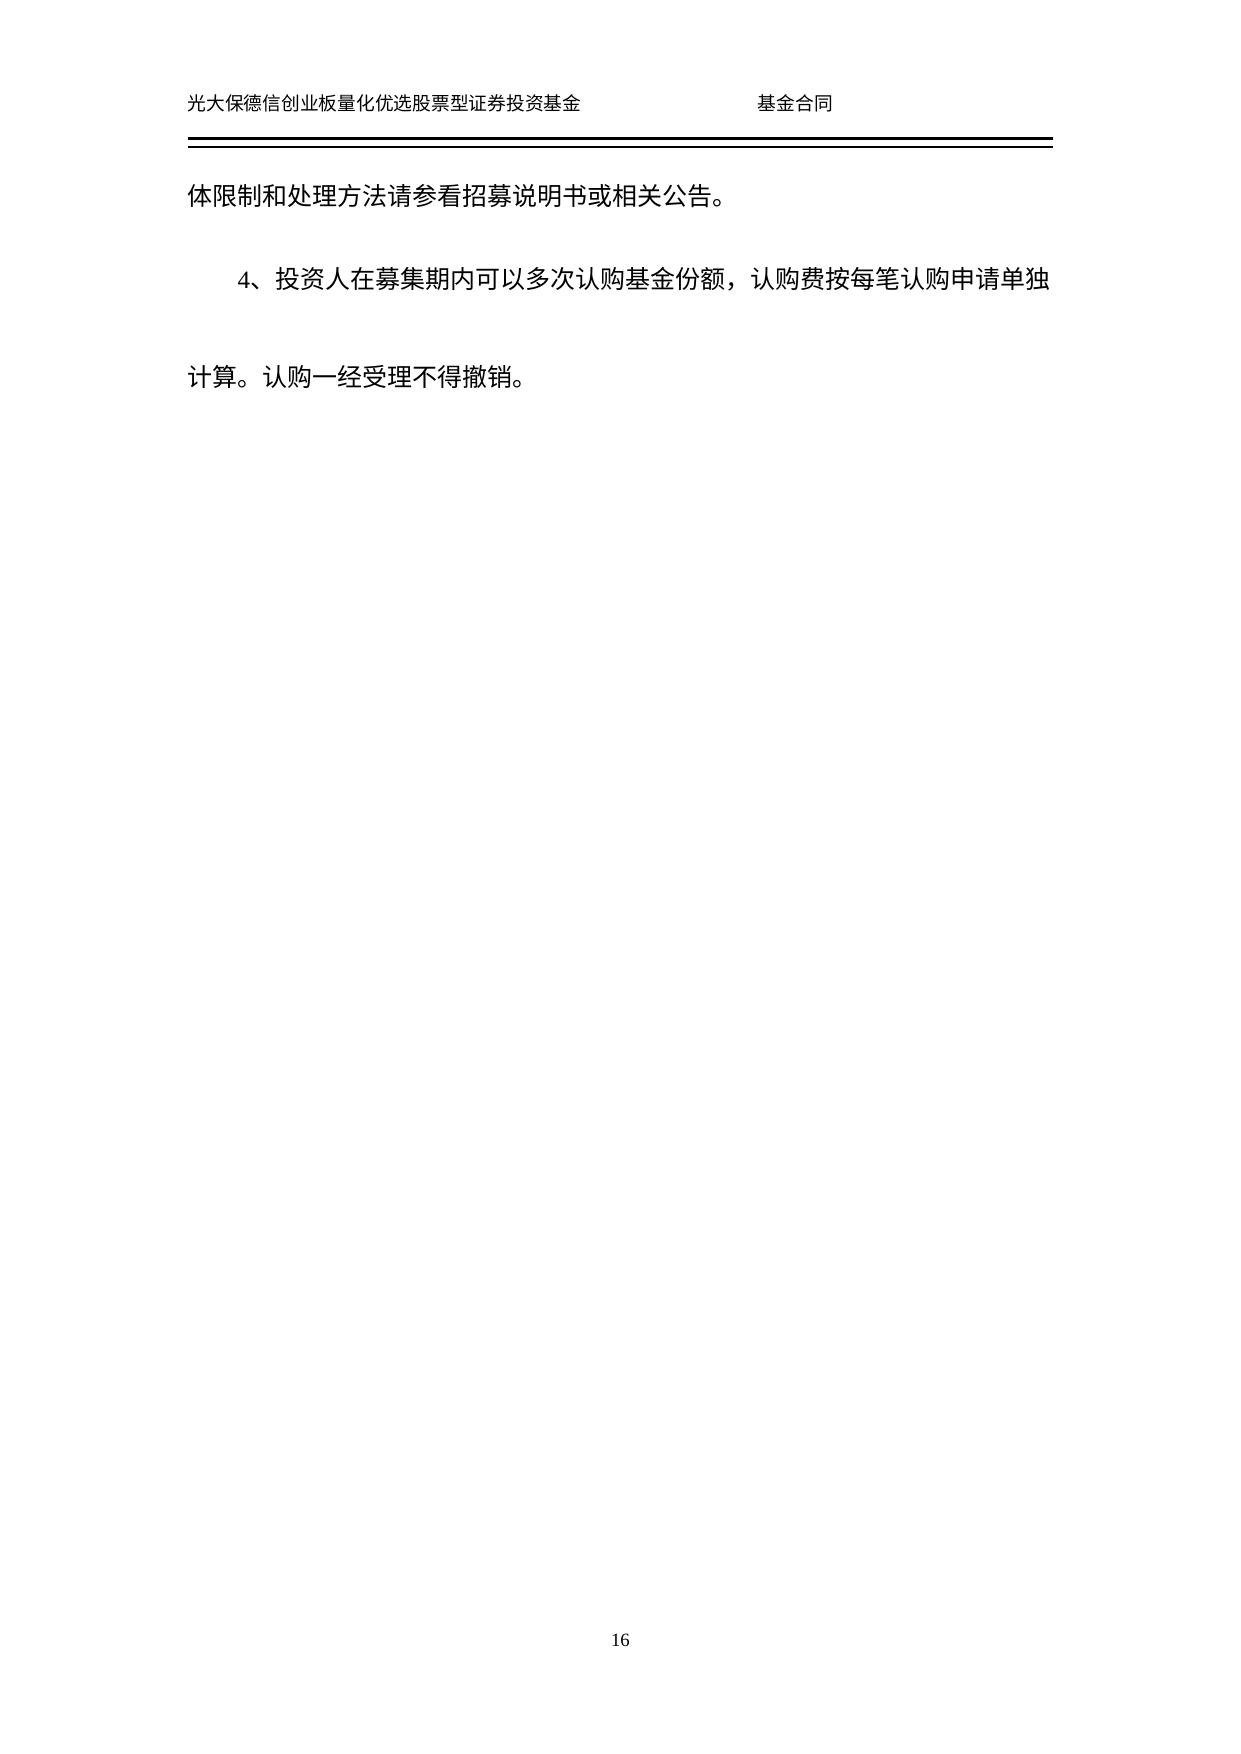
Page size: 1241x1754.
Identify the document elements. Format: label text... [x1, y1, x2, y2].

text 4、投资人在募集期内可以多次认购基金份额，认购费按每笔认购申请单独计算。认购一经受理不得撤销。 [187, 245, 1053, 408]
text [187, 162, 1053, 227]
